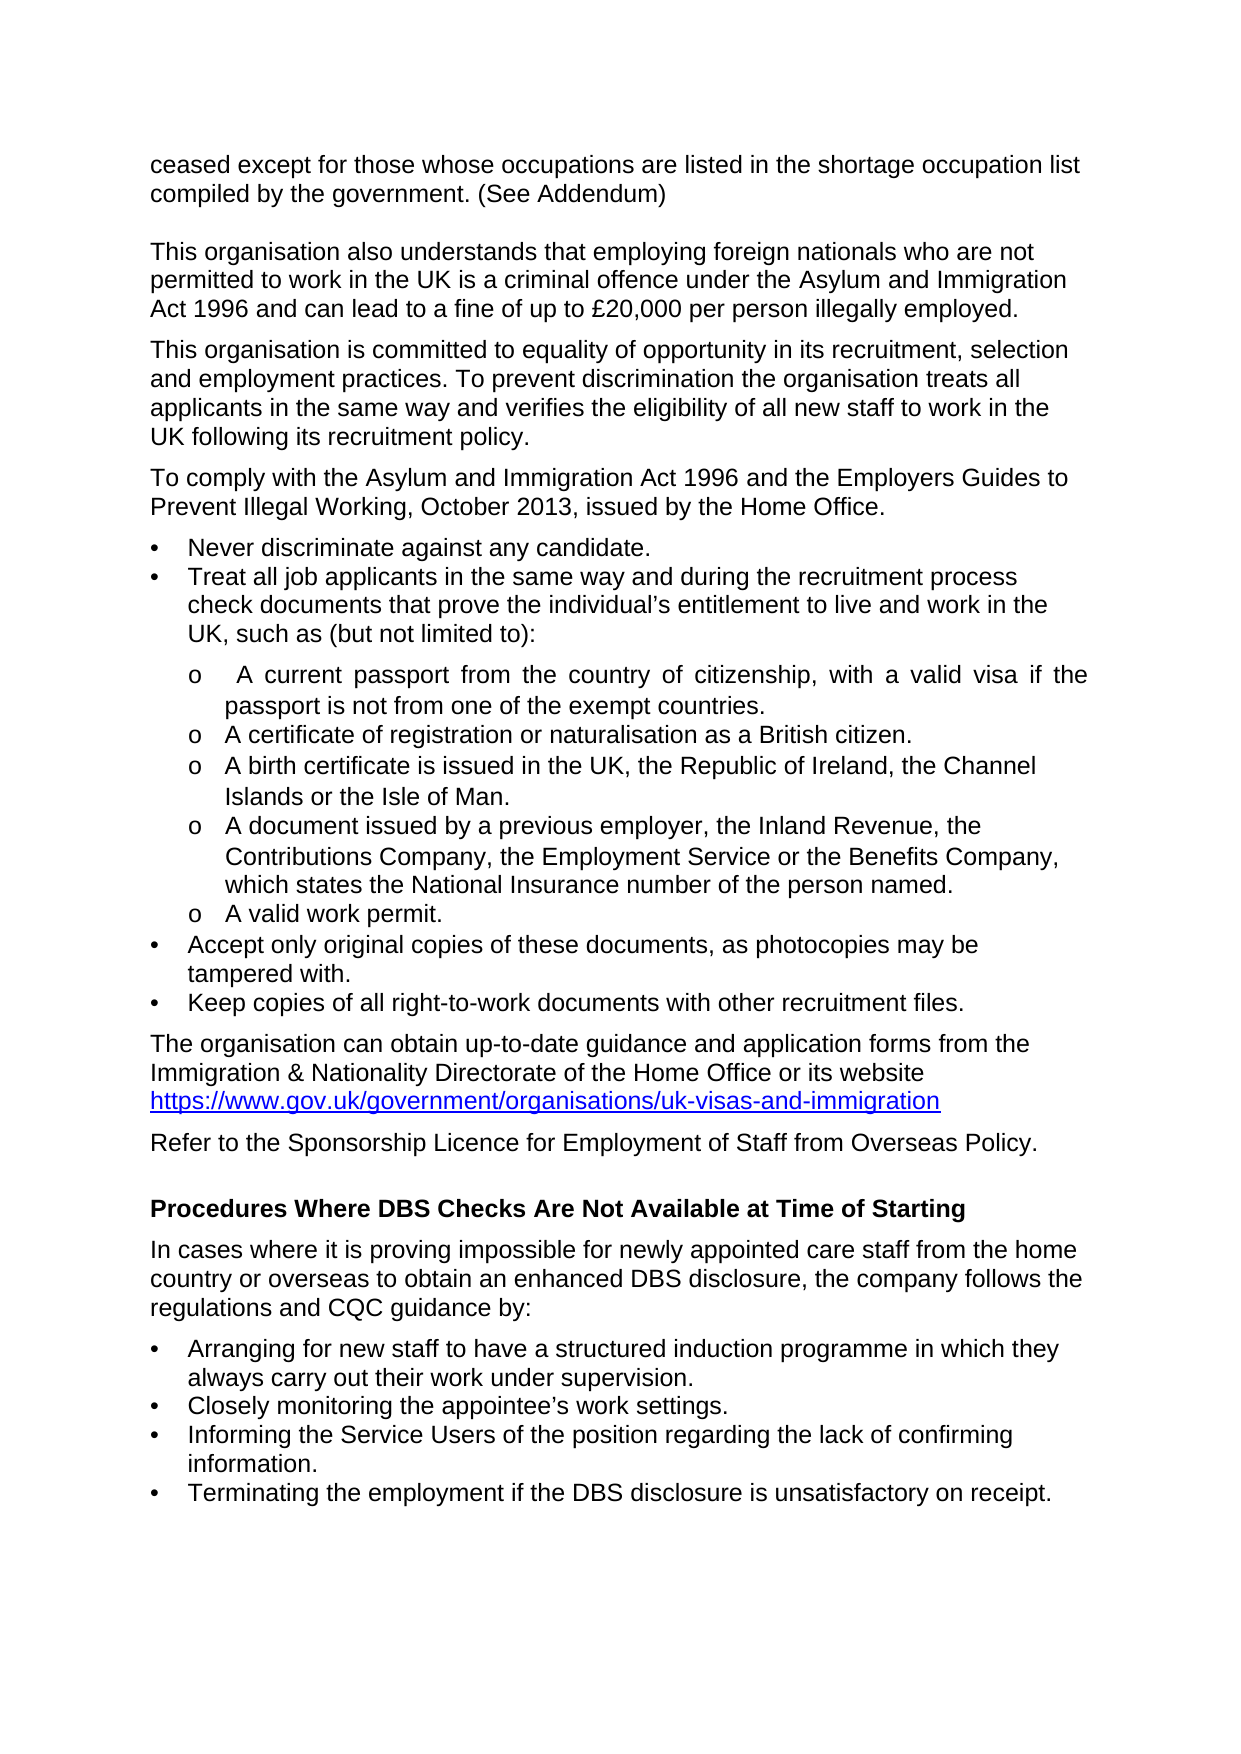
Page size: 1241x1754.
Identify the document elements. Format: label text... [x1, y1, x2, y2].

text Arranging for new staff to have a structured induction programme in which they always carry out their work under supervision. [150, 1334, 1090, 1391]
text Keep copies of all right-to-work documents with other recruitment files. [150, 988, 1090, 1016]
list A document issued by a previous employer, the Inland Revenue, the Contributions Company, the Employment Service or the Benefits Company, which states the National Insurance number of the person named. [187, 811, 1090, 899]
text Accept only original copies of these documents, as photocopies may be tampered with. [150, 930, 1090, 988]
text This organisation also understands that employing foreign nationals who are not permitted to work in the UK is a criminal offence under the Asylum and Immigration Act 1996 and can lead to a fine of up to £20,000 per person illegally employed. [150, 237, 1090, 323]
list A birth certificate is issued in the UK, the Republic of Ireland, the Channel Islands or the Isle of Man. [187, 751, 1090, 811]
list A current passport from the country of citizenship, with a valid visa if the passport is not from one of the exempt countries. [187, 660, 1090, 720]
subtitle Procedures Where DBS Checks Are Not Available at Time of Starting [150, 1194, 1090, 1223]
text Refer to the Sponsorship Licence for Employment of Staff from Overseas Policy. [150, 1128, 1090, 1156]
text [150, 150, 1090, 207]
text Closely monitoring the appointee’s work settings. [150, 1391, 1090, 1420]
text Never discriminate against any candidate. [150, 533, 1090, 562]
text Treat all job applicants in the same way and during the recruitment process check documents that prove the individual’s entitlement to live and work in the UK, such as (but not limited to): [150, 562, 1090, 648]
list A certificate of registration or naturalisation as a British citizen. [187, 720, 1090, 751]
text To comply with the Asylum and Immigration Act 1996 and the Employers Guides to Prevent Illegal Working, October 2013, issued by the Home Office. [150, 463, 1090, 520]
text This organisation is committed to equality of opportunity in its recruitment, selection and employment practices. To prevent discrimination the organisation treats all applicants in the same way and verifies the eligibility of all new staff to work in the UK following its recruitment policy. [150, 335, 1090, 450]
text Informing the Service Users of the position regarding the lack of confirming information. [150, 1420, 1090, 1478]
text The organisation can obtain up-to-date guidance and application forms from the Immigration & Nationality Directorate of the Home Office or its website https://www.gov.uk/government/organisations/uk-visas-and-immigration [150, 1029, 1090, 1115]
list A valid work permit. [187, 899, 1090, 930]
text In cases where it is proving impossible for newly appointed care staff from the home country or overseas to obtain an enhanced DBS disclosure, the company follows the regulations and CQC guidance by: [150, 1235, 1090, 1321]
text Terminating the employment if the DBS disclosure is unsatisfactory on receipt. [150, 1478, 1090, 1506]
